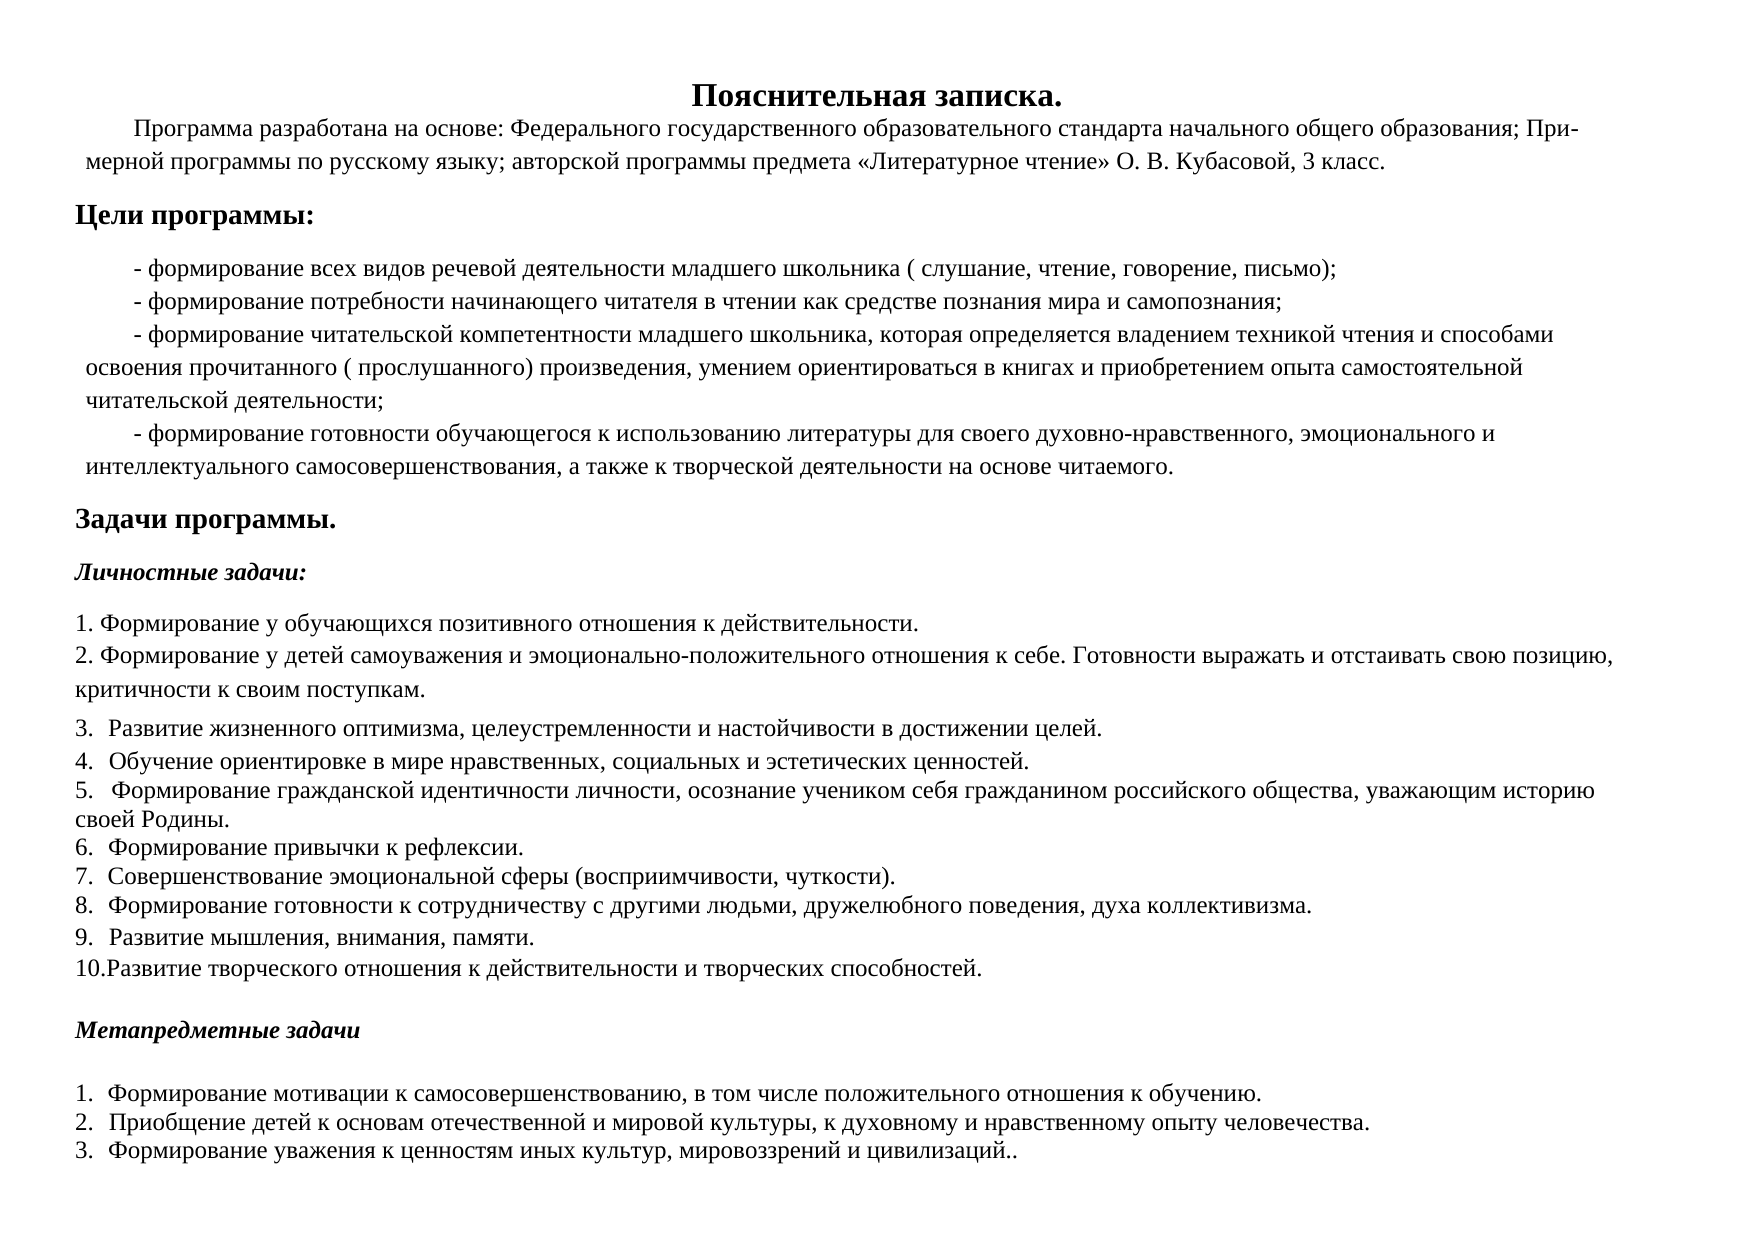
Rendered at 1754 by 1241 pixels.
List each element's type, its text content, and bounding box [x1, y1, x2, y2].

list Формирование гражданской идентичности личности, осознание учеником себя гражданином российского общества, уважающим историю своей Родины. [75, 775, 1656, 832]
list Формирование привычки к рефлексии. [75, 832, 1679, 861]
text 1. Формирование у обучающихся позитивного отношения к действительности. [75, 608, 1641, 636]
list Приобщение детей к основам отечественной и мировой культуры, к духовному и нравственному опыту человечества. [75, 1107, 1679, 1135]
list Формирование уважения к ценностям иных культур, мировоззрений и цивилизаций.. [75, 1135, 1679, 1164]
text - формирование всех видов речевой деятельности младшего школьника ( слушание, чтение, говорение, письмо); [85, 253, 1641, 281]
list Обучение ориентировке в мире нравственных, социальных и эстетических ценностей. [75, 746, 1679, 775]
list Развитие мышления, внимания, памяти. [75, 922, 1679, 950]
text 10.Развитие творческого отношения к действительности и творческих способностей. [75, 953, 1656, 982]
text Метапредметные задачи [75, 1016, 1656, 1044]
list Развитие жизненного оптимизма, целеустремленности и настойчивости в достижении целей. [75, 713, 1679, 742]
text - формирование читательской компетентности младшего школьника, которая определяется владением техникой чтения и способами освоения прочитанного ( прослушанного) произведения, умением ориентироваться в книгах и приобретением опыта самостоятельной читательской деятельности; [85, 319, 1641, 413]
text 2. Формирование у детей самоуважения и эмоционально-положительного отношения к себе. Готовности выражать и отстаивать свою позицию, критичности к своим поступкам. [75, 641, 1641, 702]
text - формирование готовности обучающегося к использованию литературы для своего духовно-нравственного, эмоционального и интеллектуального самосовершенствования, а также к творческой деятельности на основе читаемого. [85, 418, 1641, 479]
text Пояснительная записка. [75, 75, 1679, 113]
text Задачи программы. [75, 501, 1641, 535]
list Формирование готовности к сотрудничеству с другими людьми, дружелюбного поведения, духа коллективизма. [75, 890, 1679, 919]
text Цели программы: [75, 197, 1641, 230]
text - формирование потребности начинающего читателя в чтении как средстве познания мира и самопознания; [85, 286, 1641, 314]
text Личностные задачи: [75, 557, 1641, 586]
text Программа разработана на основе: Федерального государственного образовательного стандарта начального общего образования; Примерной программы по русскому языку; авторской программы предмета «Литературное чтение» О. В. Кубасовой, 3 класс. [85, 113, 1641, 175]
list Формирование мотивации к самосовершенствованию, в том числе положительного отношения к обучению. [75, 1078, 1679, 1107]
list Совершенствование эмоциональной сферы (восприимчивости, чуткости). [75, 861, 1679, 890]
